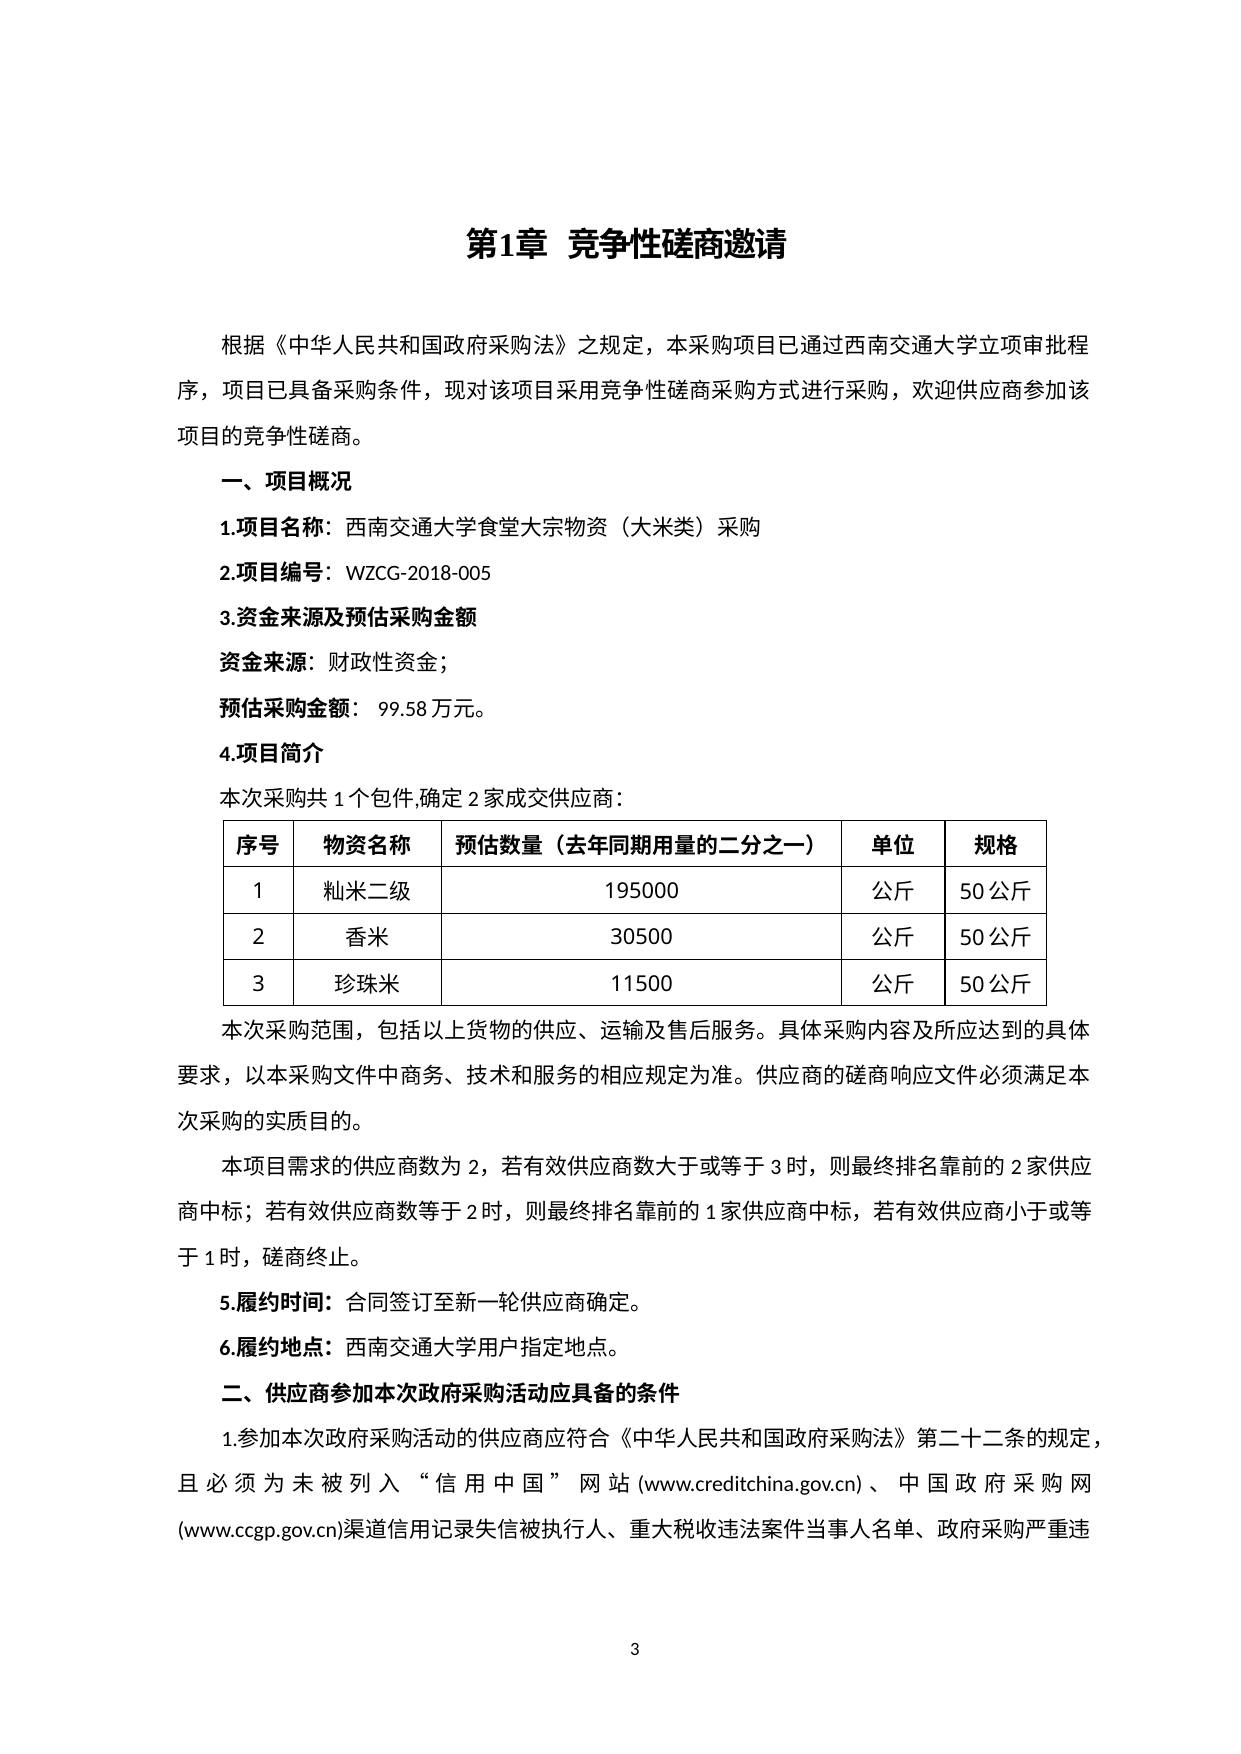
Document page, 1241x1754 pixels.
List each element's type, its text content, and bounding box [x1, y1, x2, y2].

table_cell 1 [224, 867, 293, 913]
text 资金来源：财政性资金； [177, 639, 1092, 684]
table_cell 公斤 [842, 867, 944, 913]
table_cell 公斤 [842, 914, 944, 959]
table_cell 50公斤 [946, 867, 1046, 913]
table_cell 2 [224, 914, 293, 959]
table_cell 50公斤 [946, 960, 1046, 1005]
text 本次采购共1个包件,确定2家成交供应商： [177, 774, 1092, 820]
table_cell 公斤 [842, 960, 944, 1005]
table_header 规格 [946, 821, 1046, 866]
table_cell 香米 [294, 914, 441, 959]
text 1.项目名称：西南交通大学食堂大宗物资（大米类）采购 [177, 503, 1092, 548]
table_cell 50公斤 [946, 914, 1046, 959]
text 6.履约地点：西南交通大学用户指定地点。 [177, 1323, 1092, 1369]
table_cell 11500 [442, 960, 841, 1005]
text 本次采购范围，包括以上货物的供应、运输及售后服务。具体采购内容及所应达到的具体要求，以本采购文件中商务、技术和服务的相应规定为准。供应商的磋商响应文件必须满足本次采购的实质目的。 [177, 1006, 1092, 1142]
table_cell 30500 [442, 914, 841, 959]
table_header 物资名称 [294, 821, 441, 866]
text 3.资金来源及预估采购金额 [177, 593, 1092, 639]
table_header 单位 [842, 821, 944, 866]
table_cell 珍珠米 [294, 960, 441, 1005]
table_cell 籼米二级 [294, 867, 441, 913]
text 本项目需求的供应商数为2，若有效供应商数大于或等于3时，则最终排名靠前的2家供应商中标；若有效供应商数等于2时，则最终排名靠前的1家供应商中标，若有效供应商小于或等于1时，磋商终止。 [177, 1142, 1092, 1278]
table_cell 3 [224, 960, 293, 1005]
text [177, 1414, 1092, 1550]
table_header 预估数量（去年同期用量的二分之一） [442, 821, 841, 866]
text 一、项目概况 [221, 457, 1092, 503]
text 预估采购金额： 99.58万元。 [177, 684, 1092, 729]
table_header 序号 [224, 821, 293, 866]
text 4.项目简介 [177, 729, 1092, 774]
subtitle 竞争性磋商邀请 [162, 196, 1092, 287]
text 二、供应商参加本次政府采购活动应具备的条件 [221, 1369, 1092, 1414]
text 根据《中华人民共和国政府采购法》之规定，本采购项目已通过西南交通大学立项审批程序，项目已具备采购条件，现对该项目采用竞争性磋商采购方式进行采购，欢迎供应商参加该项目的竞争性磋商。 [177, 321, 1092, 457]
text 5.履约时间：合同签订至新一轮供应商确定。 [177, 1278, 1092, 1323]
text 2.项目编号：WZCG-2018-005 [177, 548, 1092, 593]
table_cell 195000 [442, 867, 841, 913]
